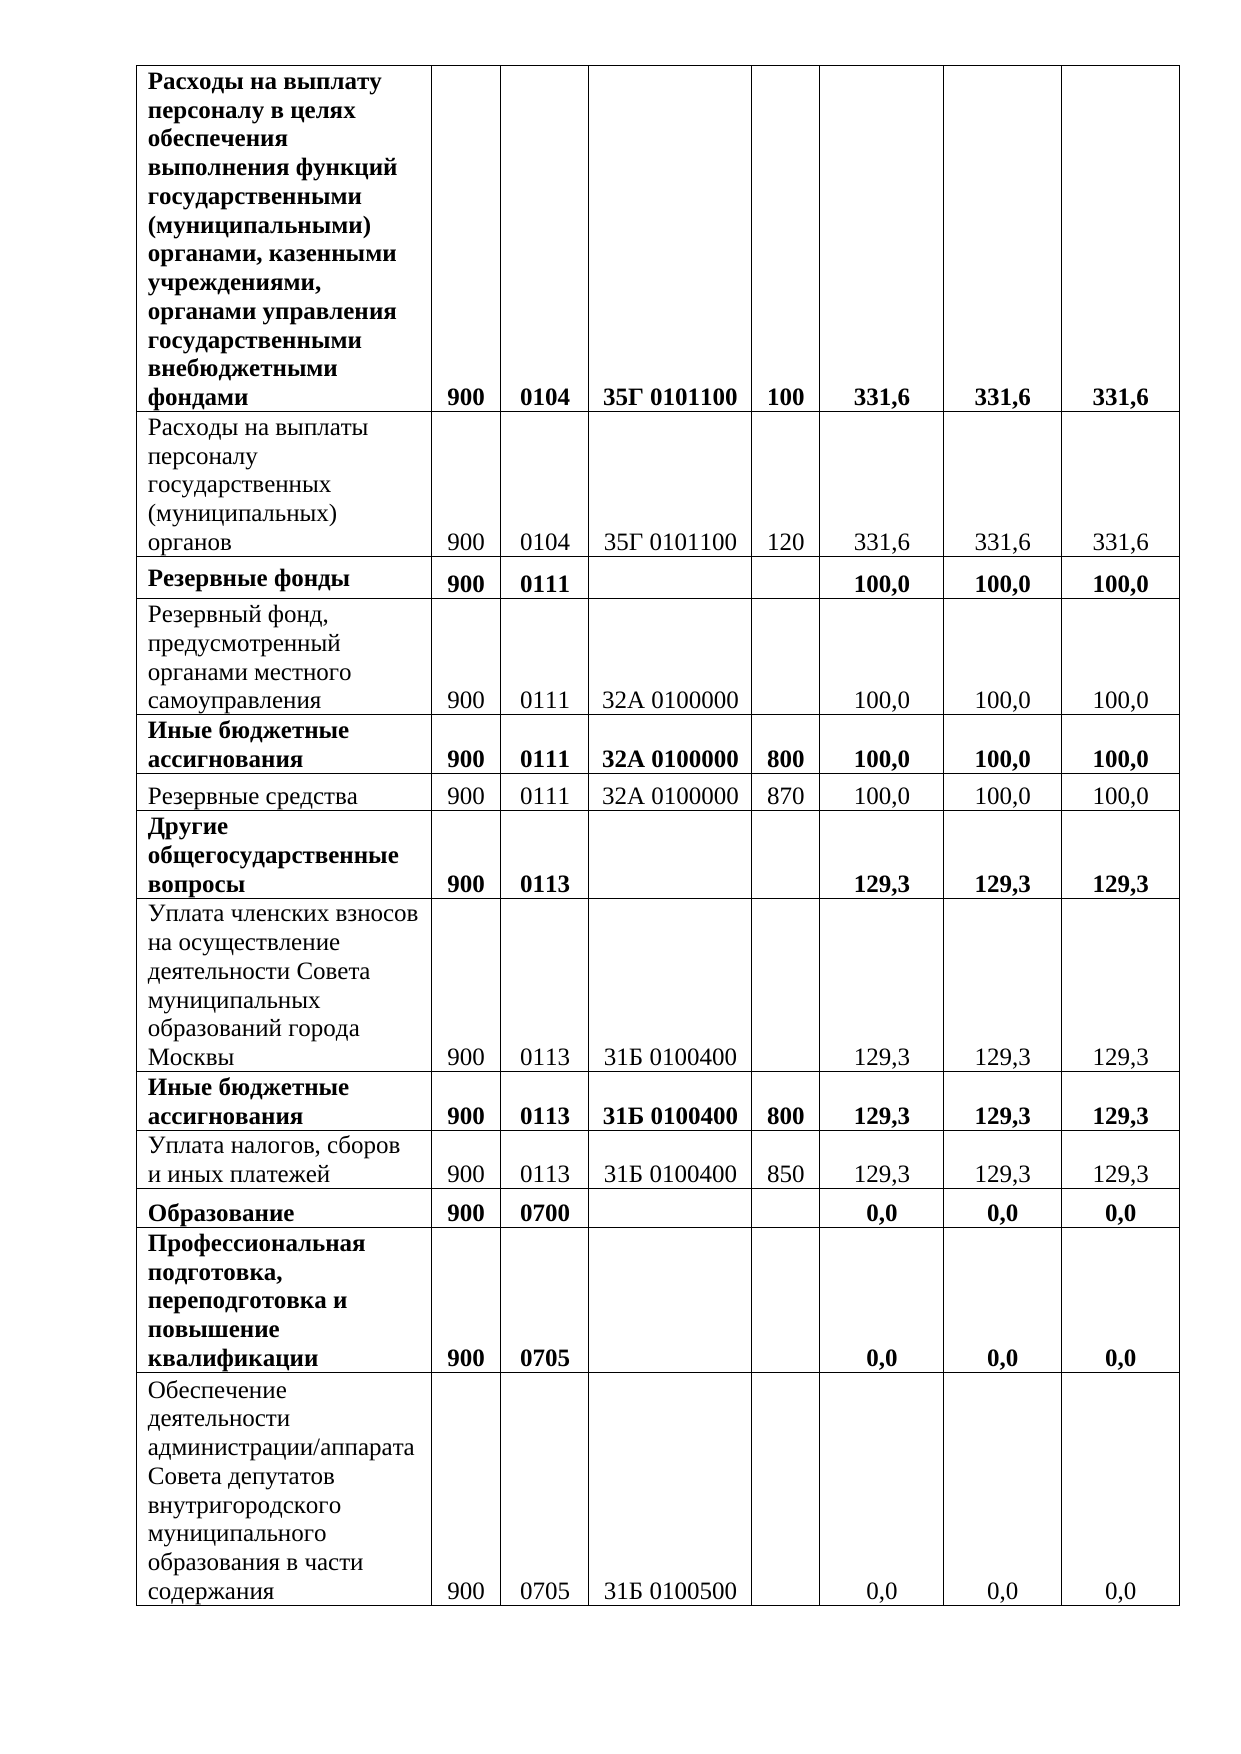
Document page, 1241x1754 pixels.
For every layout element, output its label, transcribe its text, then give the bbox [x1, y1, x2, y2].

table_cell 120 [752, 412, 819, 556]
table_cell 331,6 [1062, 66, 1179, 411]
table_cell 100,0 [820, 715, 943, 773]
table_cell Профессиональная подготовка, переподготовка и повышение квалификации [137, 1228, 431, 1372]
table_cell 0104 [501, 412, 588, 556]
table_cell 129,3 [944, 811, 1061, 897]
table_cell 0113 [501, 899, 588, 1071]
table_cell 0113 [501, 1131, 588, 1188]
table_cell [752, 1189, 819, 1227]
table_cell 32А 0100000 [589, 599, 751, 714]
table_cell 900 [432, 1228, 500, 1372]
table_cell 100,0 [1062, 715, 1179, 773]
table_cell [752, 1228, 819, 1372]
table_cell 870 [752, 774, 819, 810]
table_cell 32А 0100000 [589, 715, 751, 773]
table_cell 0113 [501, 1072, 588, 1129]
table_cell 800 [752, 715, 819, 773]
table_cell 0,0 [944, 1189, 1061, 1227]
table_cell 0,0 [820, 1189, 943, 1227]
table_cell Расходы на выплату персоналу в целях обеспечения выполнения функций государственными (муниципальными) органами, казенными учреждениями, органами управления государственными внебюджетными фондами [137, 66, 431, 411]
table_cell 100,0 [1062, 774, 1179, 810]
table_cell 100,0 [820, 557, 943, 598]
table_cell 100,0 [944, 599, 1061, 714]
table_cell 0104 [501, 66, 588, 411]
table_cell 900 [432, 1189, 500, 1227]
table_cell Иные бюджетные ассигнования [137, 1072, 431, 1129]
table_cell 0113 [501, 811, 588, 897]
table_cell [589, 1189, 751, 1227]
table_cell 900 [432, 66, 500, 411]
table_cell 100 [752, 66, 819, 411]
table_cell 31Б 0100400 [589, 899, 751, 1071]
table_cell 0,0 [1062, 1373, 1179, 1605]
table_cell Расходы на выплаты персоналу государственных (муниципальных) органов [137, 412, 431, 556]
table_cell Резервные средства [137, 774, 431, 810]
table_cell 900 [432, 557, 500, 598]
table_cell 0,0 [820, 1228, 943, 1372]
table_cell 331,6 [820, 412, 943, 556]
table_cell [752, 899, 819, 1071]
table_cell 850 [752, 1131, 819, 1188]
table_cell 129,3 [820, 1072, 943, 1129]
table_cell 900 [432, 1373, 500, 1605]
table_cell [589, 557, 751, 598]
table_cell 31Б 0100400 [589, 1072, 751, 1129]
table_cell Резервные фонды [137, 557, 431, 598]
table_cell Уплата членских взносов на осуществление деятельности Совета муниципальных образований города Москвы [137, 899, 431, 1071]
table_cell 100,0 [944, 774, 1061, 810]
table_cell 129,3 [1062, 811, 1179, 897]
table_cell 0111 [501, 599, 588, 714]
table_cell 0111 [501, 557, 588, 598]
table_cell 0,0 [944, 1373, 1061, 1605]
table_cell 0,0 [944, 1228, 1061, 1372]
table_cell Другие общегосударственные вопросы [137, 811, 431, 897]
table_cell 31Б 0100500 [589, 1373, 751, 1605]
table_cell 900 [432, 412, 500, 556]
table_cell 0,0 [1062, 1228, 1179, 1372]
table_cell Иные бюджетные ассигнования [137, 715, 431, 773]
table_cell 900 [432, 1131, 500, 1188]
table_cell 129,3 [820, 1131, 943, 1188]
table_cell 0705 [501, 1228, 588, 1372]
table_cell 100,0 [1062, 557, 1179, 598]
table_cell Обеспечение деятельности администрации/аппарата Совета депутатов внутригородского муниципального образования в части содержания [137, 1373, 431, 1605]
table_cell 900 [432, 899, 500, 1071]
table_cell 900 [432, 774, 500, 810]
table_cell 0111 [501, 774, 588, 810]
table_cell [752, 1373, 819, 1605]
table_cell [589, 811, 751, 897]
table_cell 100,0 [820, 599, 943, 714]
table_cell 331,6 [1062, 412, 1179, 556]
table_cell 331,6 [944, 66, 1061, 411]
table_cell 0111 [501, 715, 588, 773]
table_cell 129,3 [820, 811, 943, 897]
table_cell 31Б 0100400 [589, 1131, 751, 1188]
table_cell 35Г 0101100 [589, 412, 751, 556]
table_cell 0,0 [1062, 1189, 1179, 1227]
table_cell 0700 [501, 1189, 588, 1227]
table_cell Уплата налогов, сборов и иных платежей [137, 1131, 431, 1188]
table_cell 129,3 [1062, 899, 1179, 1071]
table_cell 129,3 [1062, 1131, 1179, 1188]
table_cell 35Г 0101100 [589, 66, 751, 411]
table_cell 900 [432, 599, 500, 714]
table_cell 900 [432, 1072, 500, 1129]
table_cell [752, 557, 819, 598]
table_cell 129,3 [820, 899, 943, 1071]
table_cell 0705 [501, 1373, 588, 1605]
table_cell 900 [432, 715, 500, 773]
table_cell 129,3 [944, 1072, 1061, 1129]
table_cell 129,3 [944, 899, 1061, 1071]
table_cell [752, 811, 819, 897]
table_cell 100,0 [944, 715, 1061, 773]
table_cell Резервный фонд, предусмотренный органами местного самоуправления [137, 599, 431, 714]
table_cell 100,0 [820, 774, 943, 810]
table_cell 0,0 [820, 1373, 943, 1605]
table_cell 331,6 [820, 66, 943, 411]
table_cell 800 [752, 1072, 819, 1129]
table_cell 129,3 [1062, 1072, 1179, 1129]
table_cell 129,3 [944, 1131, 1061, 1188]
table_cell [589, 1228, 751, 1372]
table_cell 900 [432, 811, 500, 897]
table_cell 100,0 [944, 557, 1061, 598]
table_cell 32А 0100000 [589, 774, 751, 810]
table_cell Образование [137, 1189, 431, 1227]
table_cell 100,0 [1062, 599, 1179, 714]
table_cell 331,6 [944, 412, 1061, 556]
table_cell [752, 599, 819, 714]
